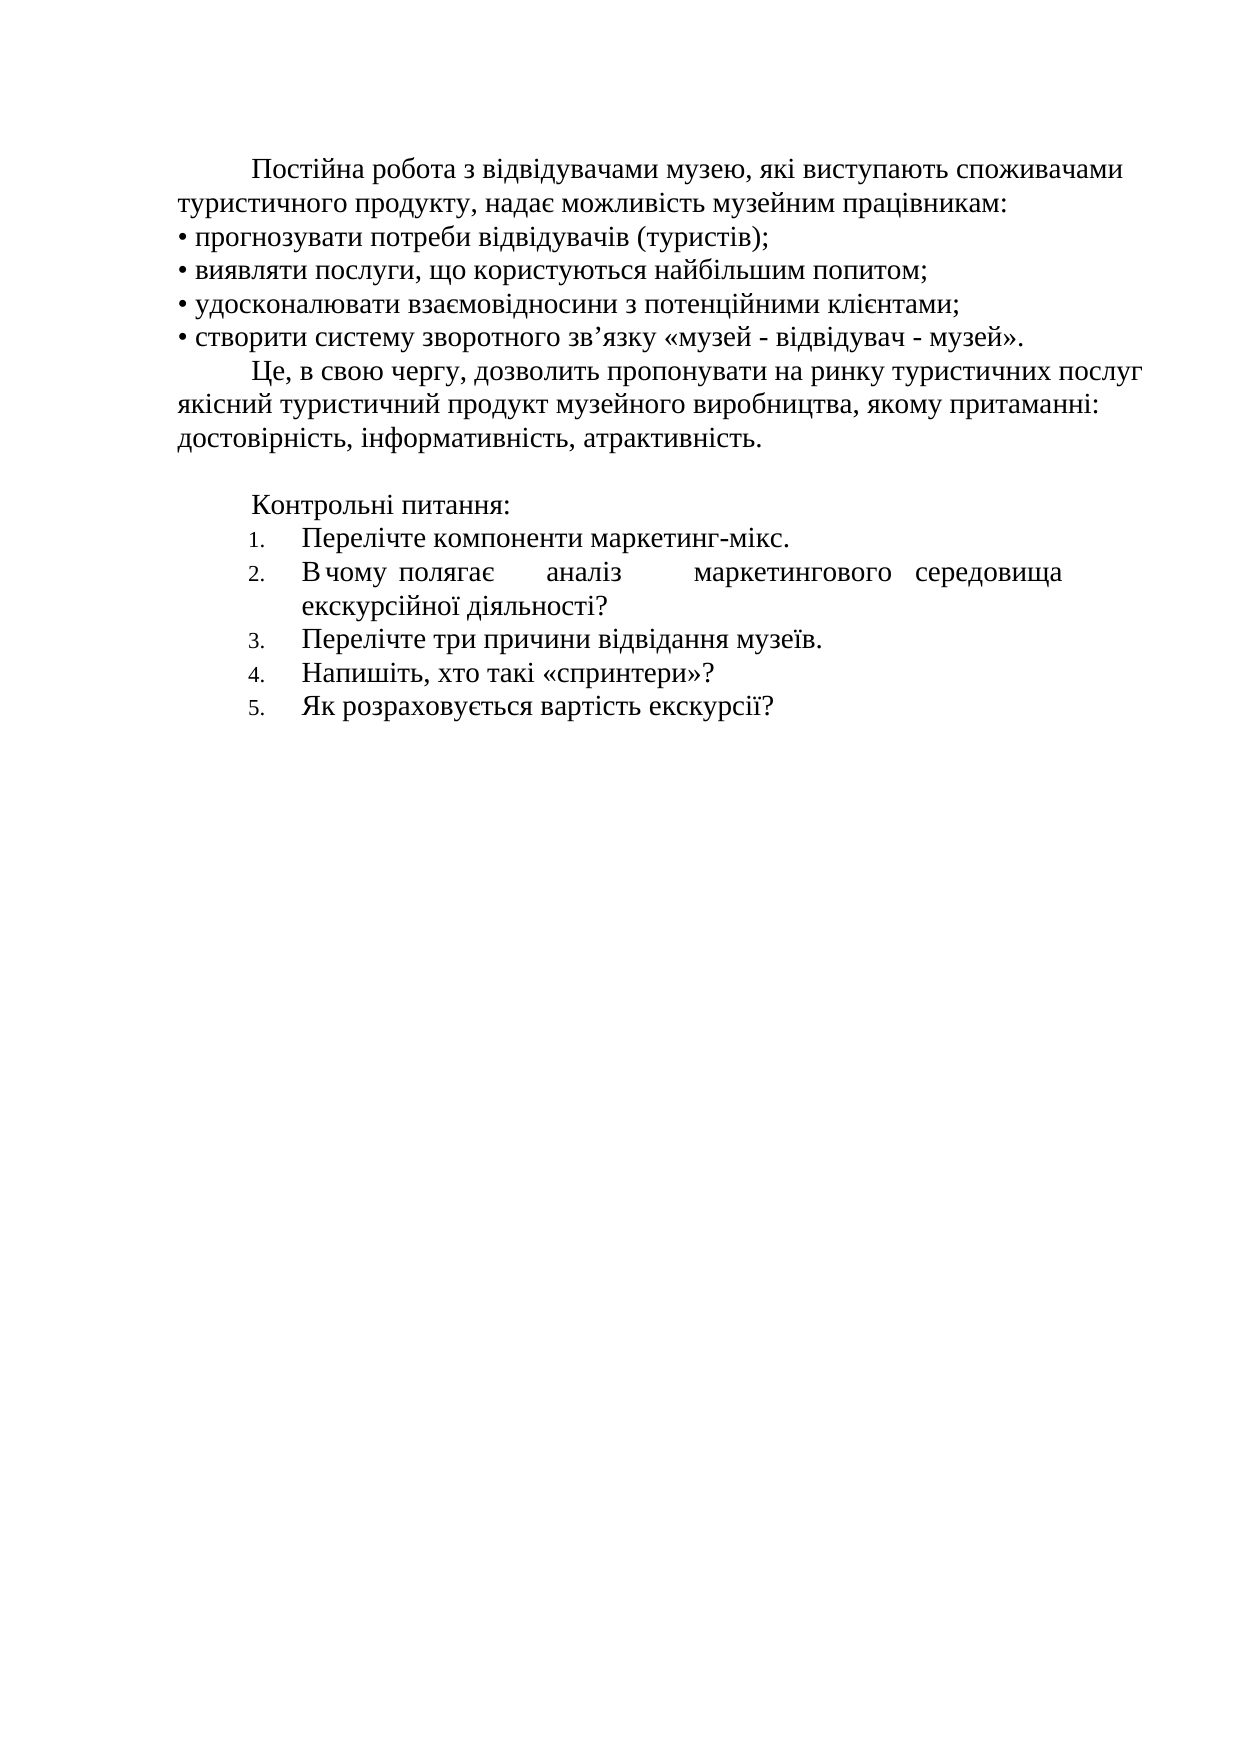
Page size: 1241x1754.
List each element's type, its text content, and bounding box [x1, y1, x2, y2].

list Перелічте компоненти маркетинг-мікс. [248, 521, 1152, 554]
text • удосконалювати взаємовідносини з потенційними клієнтами; [177, 286, 1152, 319]
text Постійна робота з відвідувачами музею, які виступають споживачами туристичного продукту, надає можливість музейним працівникам: [177, 152, 1152, 219]
list Напишіть, хто такі «спринтери»? [248, 655, 1152, 688]
text • створити систему зворотного зв’язку «музей - відвідувач - музей». [177, 319, 1152, 353]
text • прогнозувати потреби відвідувачів (туристів); [177, 219, 1152, 252]
text Контрольні питання: [177, 487, 1152, 521]
text Це, в свою чергу, дозволить пропонувати на ринку туристичних послуг якісний туристичний продукт музейного виробництва, якому притаманні: достовірність, інформативність, атрактивність. [177, 353, 1152, 453]
text • виявляти послуги, що користуються найбільшим попитом; [177, 252, 1152, 286]
list Як розраховується вартість екскурсії? [248, 688, 1152, 722]
list В чому полягає аналіз маркетингового середовища екскурсійної діяльності? [248, 554, 1152, 621]
list Перелічте три причини відвідання музеїв. [248, 621, 1152, 655]
